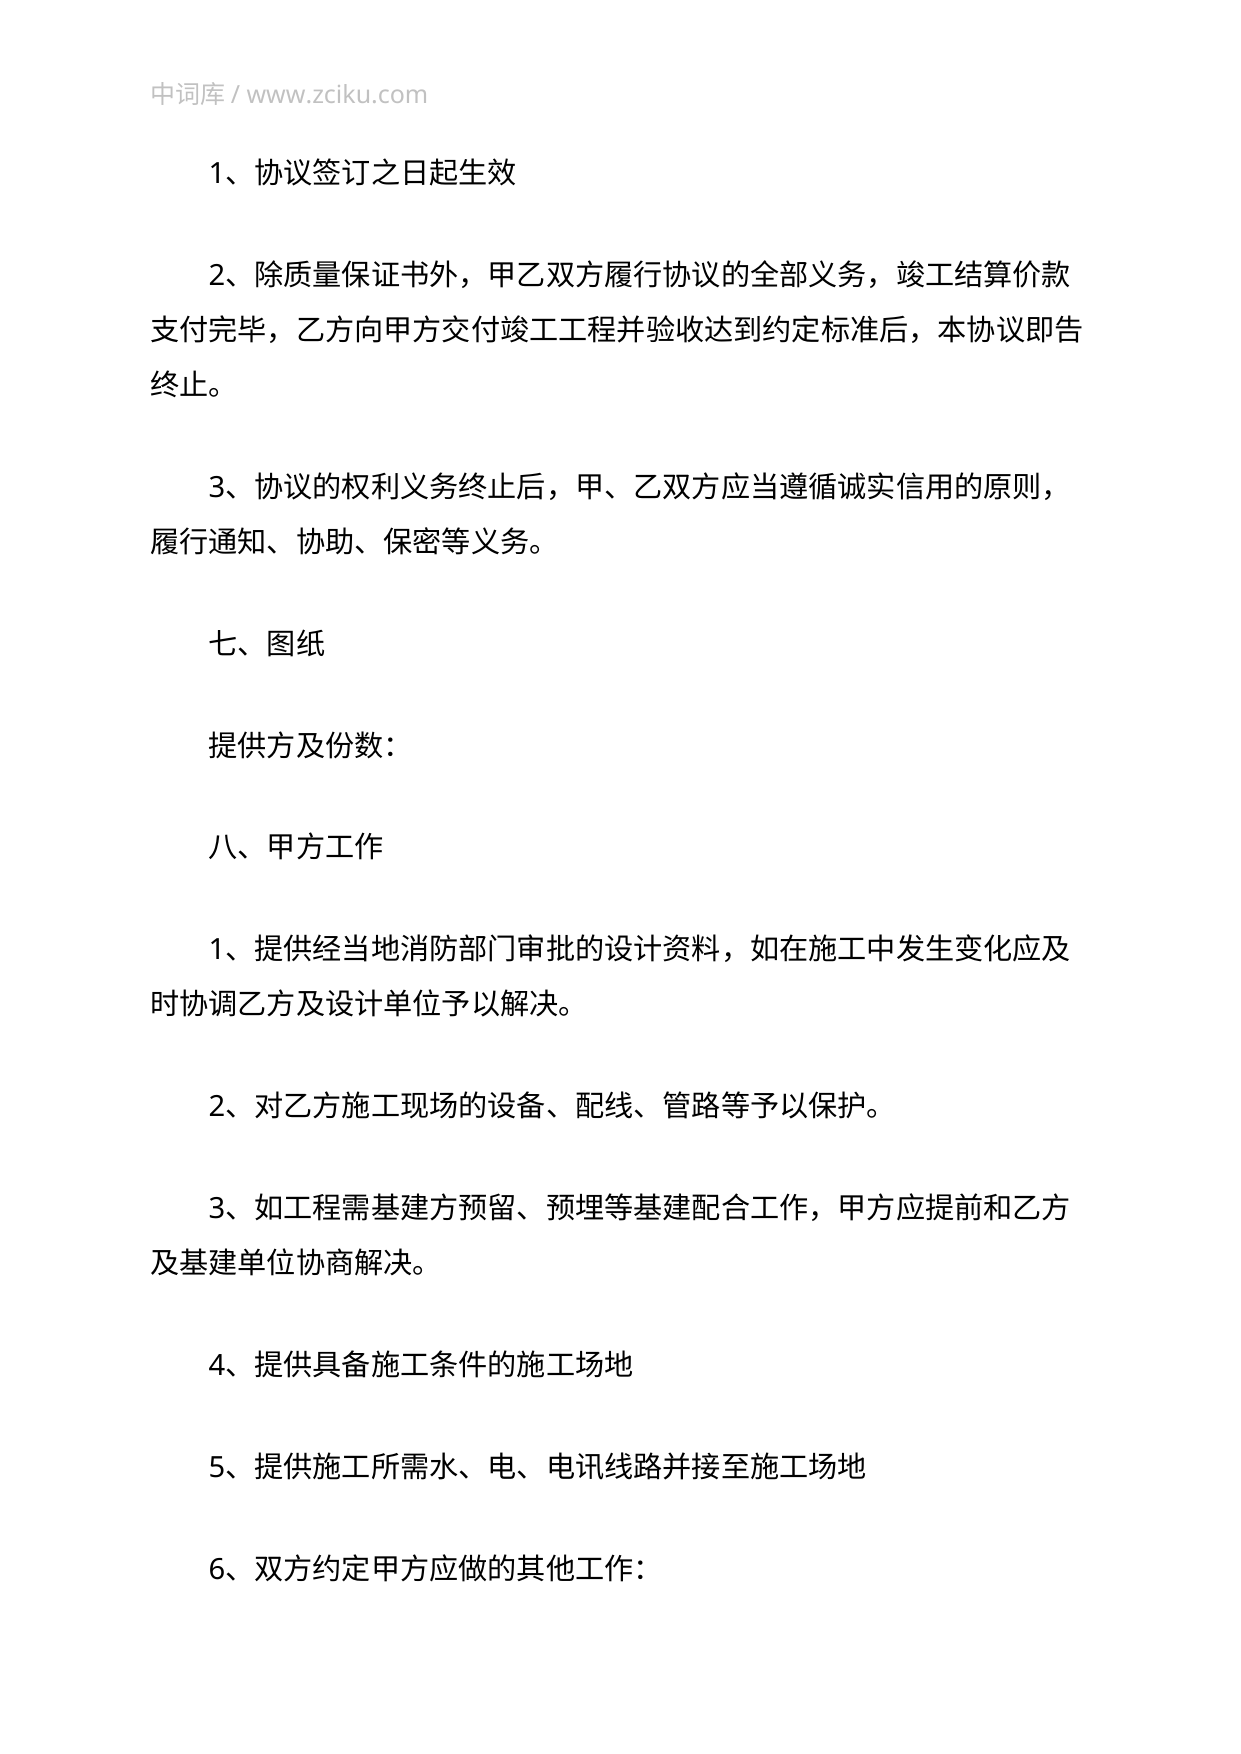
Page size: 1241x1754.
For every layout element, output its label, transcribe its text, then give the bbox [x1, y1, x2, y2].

text 1、提供经当地消防部门审批的设计资料，如在施工中发生变化应及时协调乙方及设计单位予以解决。 [150, 926, 1090, 1023]
text 2、除质量保证书外，甲乙双方履行协议的全部义务，竣工结算价款支付完毕，乙方向甲方交付竣工工程并验收达到约定标准后，本协议即告终止。 [150, 252, 1090, 404]
text 3、协议的权利义务终止后，甲、乙双方应当遵循诚实信用的原则，履行通知、协助、保密等义务。 [150, 464, 1090, 561]
text 6、双方约定甲方应做的其他工作： [150, 1545, 1090, 1588]
text 七、图纸 [150, 620, 1090, 663]
text 3、如工程需基建方预留、预埋等基建配合工作，甲方应提前和乙方及基建单位协商解决。 [150, 1184, 1090, 1282]
text 4、提供具备施工条件的施工场地 [150, 1341, 1090, 1384]
text 八、甲方工作 [150, 824, 1090, 866]
text 1、协议签订之日起生效 [150, 150, 1090, 192]
text 2、对乙方施工现场的设备、配线、管路等予以保护。 [150, 1082, 1090, 1125]
text 提供方及份数： [150, 722, 1090, 764]
text 5、提供施工所需水、电、电讯线路并接至施工场地 [150, 1443, 1090, 1486]
